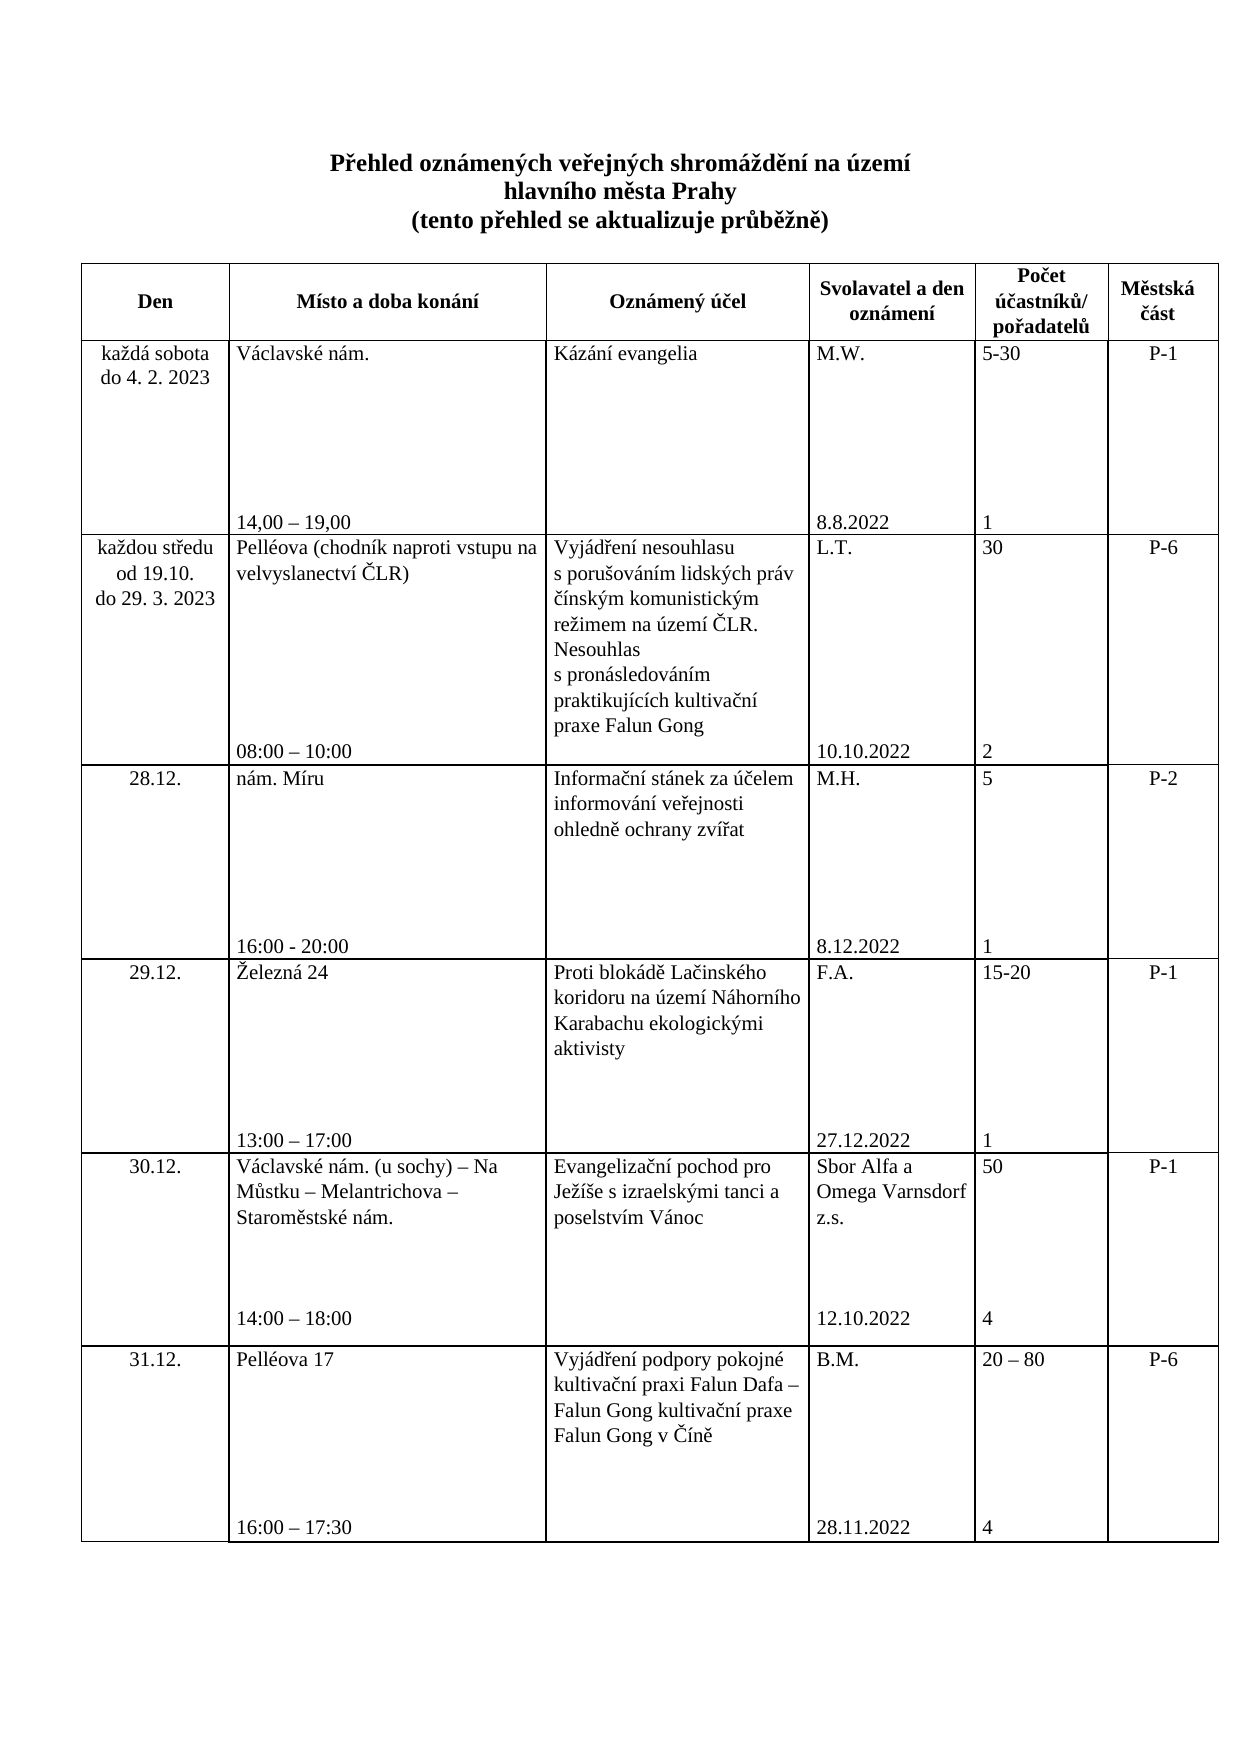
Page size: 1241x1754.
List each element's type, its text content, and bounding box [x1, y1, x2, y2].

table_cell Proti blokádě Lačinského koridoru na území Náhorního Karabachu ekologickými aktivisty [547, 960, 808, 1152]
table_cell 30.12. [82, 1154, 228, 1345]
table_cell 30 2 [976, 535, 1107, 764]
table_cell P-2 [1109, 765, 1218, 958]
table_cell Václavské nám. 14,00 – 19,00 [230, 341, 545, 534]
table_cell každou středu od 19.10. do 29. 3. 2023 [82, 535, 228, 764]
table_cell 50 4 [976, 1154, 1107, 1345]
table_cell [547, 1347, 808, 1541]
table_cell každá sobota do 4. 2. 2023 [82, 341, 228, 534]
table_cell 5 1 [976, 766, 1107, 958]
table_header Městská část [1109, 264, 1218, 340]
table_cell 31.12. [82, 1347, 228, 1541]
text (tento přehled se aktualizuje průběžně) [148, 205, 1093, 234]
table_cell L.T. 10.10.2022 [810, 535, 974, 764]
table_cell Pelléova 17 16:00 – 17:30 [230, 1347, 545, 1541]
table_cell Informační stánek za účelem informování veřejnosti ohledně ochrany zvířat [547, 766, 808, 958]
table_cell B.M. 28.11.2022 [810, 1347, 974, 1541]
table_cell 15-20 1 [976, 960, 1107, 1152]
table_header Den [82, 264, 229, 340]
table_header Místo a doba konání [230, 264, 546, 340]
table_cell Pelléova (chodník naproti vstupu na velvyslanectví ČLR) 08:00 – 10:00 [230, 535, 545, 764]
table_cell 29.12. [82, 960, 228, 1152]
table_cell Evangelizační pochod pro Ježíše s izraelskými tanci a poselstvím Vánoc [547, 1154, 808, 1345]
table_cell P-6 [1109, 535, 1218, 764]
table_header Oznámený účel [547, 264, 809, 340]
table_cell P-1 [1109, 959, 1218, 1152]
table_cell P-1 [1109, 341, 1218, 534]
table_cell 20 – 80 4 [976, 1347, 1107, 1541]
table_cell Vyjádření nesouhlasu s porušováním lidských práv čínským komunistickým režimem na území ČLR. Nesouhlas s pronásledováním praktikujících kultivační praxe Falun Gong [547, 535, 808, 764]
table_cell M.W. 8.8.2022 [810, 341, 974, 534]
table_cell P-6 [1109, 1347, 1218, 1541]
table_cell F.A. 27.12.2022 [810, 960, 974, 1152]
table_cell 5-30 1 [976, 341, 1107, 534]
table_cell Kázání evangelia [547, 341, 808, 534]
table_cell Sbor Alfa a Omega Varnsdorf z.s. 12.10.2022 [810, 1154, 974, 1345]
table_cell Železná 24 13:00 – 17:00 [230, 960, 545, 1152]
table_cell 28.12. [82, 766, 228, 958]
text hlavního města Prahy [148, 176, 1093, 205]
table_header Svolavatel a den oznámení [810, 264, 975, 340]
table_cell Václavské nám. (u sochy) – Na Můstku – Melantrichova – Staroměstské nám. 14:00 – 18:00 [230, 1154, 545, 1345]
table_header Počet účastníků/ pořadatelů [976, 264, 1108, 340]
table_cell P-1 [1109, 1153, 1218, 1345]
table_cell nám. Míru 16:00 - 20:00 [230, 766, 545, 958]
table_cell M.H. 8.12.2022 [810, 766, 974, 958]
text Přehled oznámených veřejných shromáždění na území [148, 148, 1093, 176]
